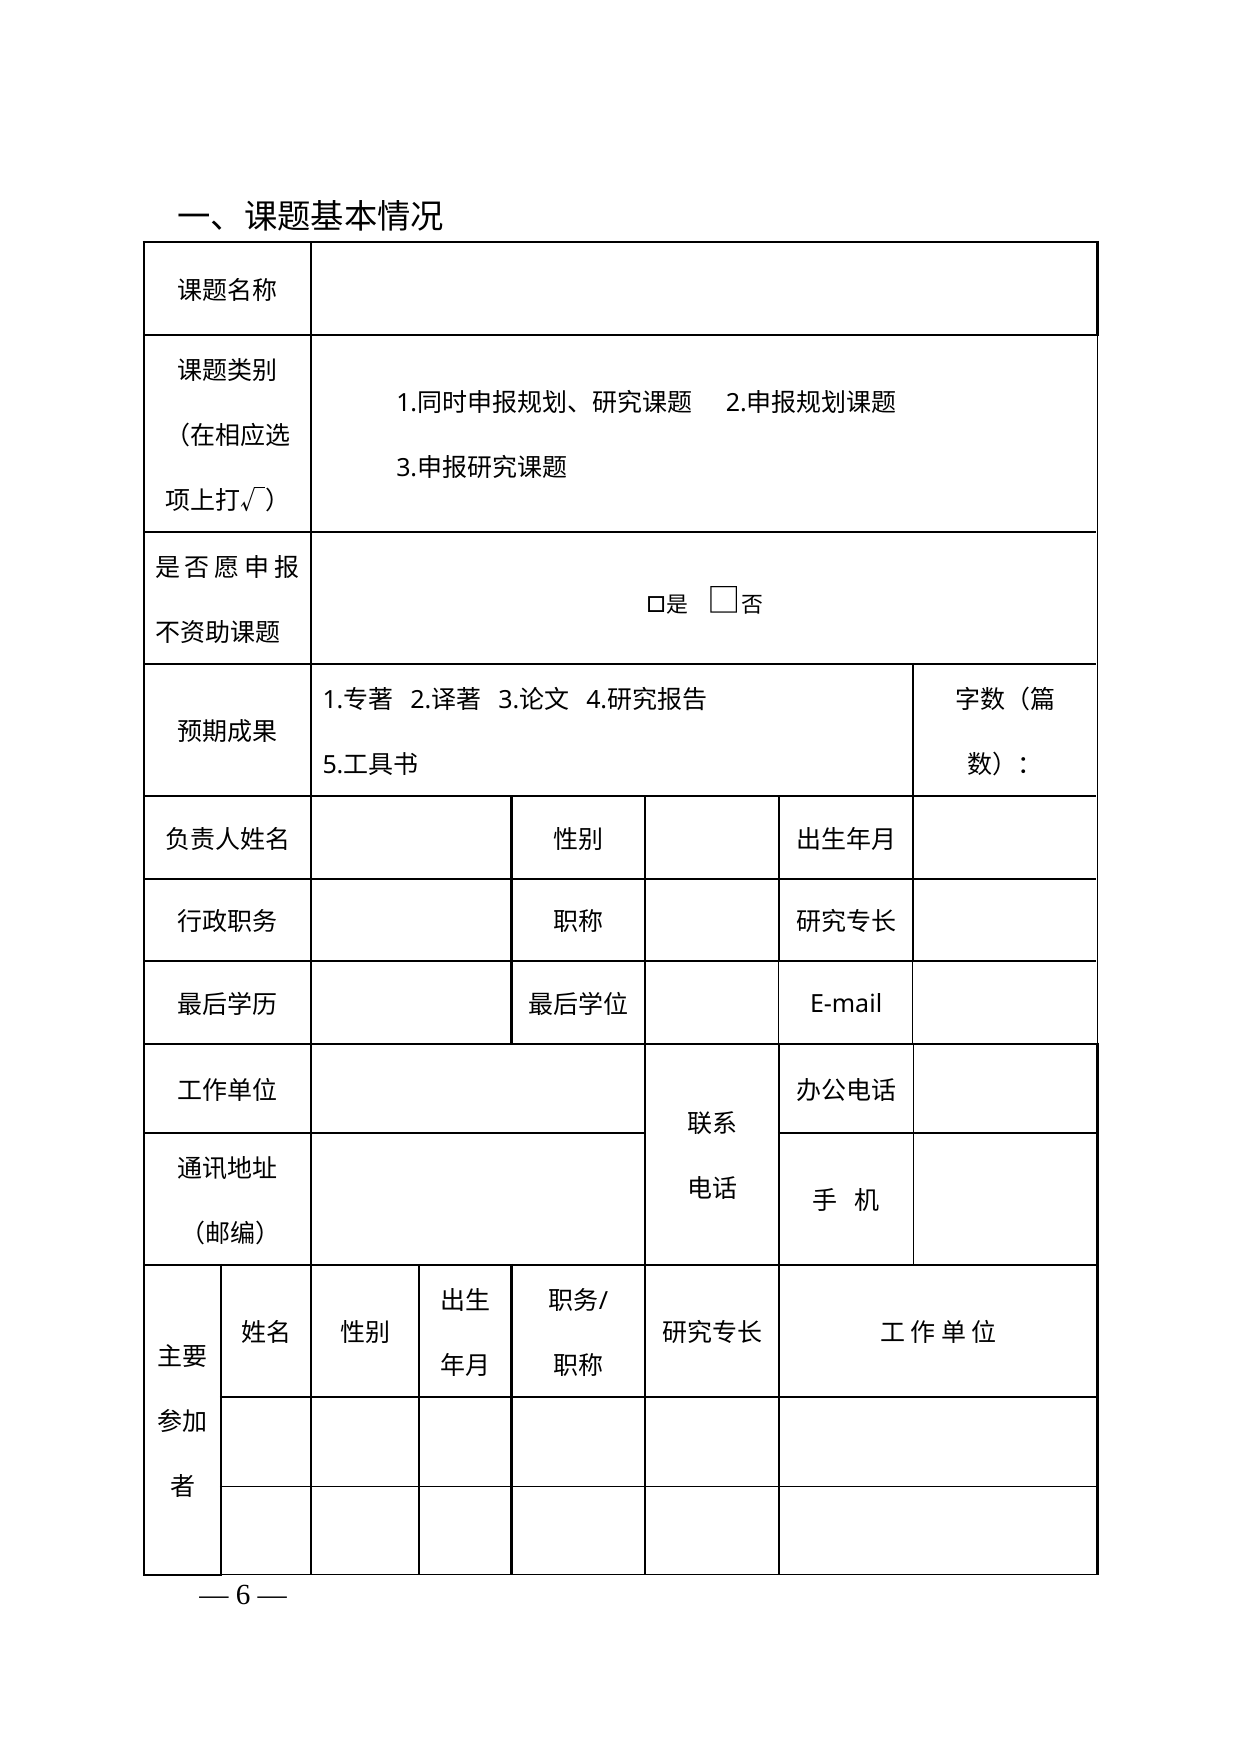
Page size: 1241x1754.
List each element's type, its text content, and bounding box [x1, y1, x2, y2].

text 一、课题基本情况 [177, 178, 1063, 241]
table_cell [646, 962, 778, 1043]
table_cell [513, 1487, 644, 1574]
table_cell [913, 960, 1097, 1043]
table_cell 研究专长 [646, 1266, 778, 1396]
table_cell [914, 1045, 1096, 1132]
table_cell 联系 电话 [646, 1045, 778, 1264]
table_cell E-mail [779, 962, 912, 1043]
table_cell [312, 1045, 644, 1132]
table_cell [646, 797, 778, 877]
table_cell [420, 1398, 510, 1486]
table_cell [222, 1487, 310, 1574]
table_cell [780, 1487, 1096, 1574]
table_cell [312, 962, 510, 1043]
table_cell [914, 878, 1097, 960]
table_cell [646, 1398, 778, 1486]
table_header 课题名称 [145, 243, 310, 334]
table_cell 负责人姓名 [145, 797, 310, 877]
table_header [312, 243, 1096, 334]
table_cell 通讯地址 （邮编） [145, 1134, 310, 1264]
table_cell 性别 [513, 797, 644, 877]
table_cell [646, 1487, 778, 1574]
table_cell 1.专著 2.译著 3.论文 4.研究报告 5.工具书 [312, 665, 912, 795]
table_cell 1.同时申报规划、研究课题 2.申报规划课题 3.申报研究课题 [312, 336, 1097, 531]
table_cell [914, 1134, 1096, 1264]
table_cell 职称 [513, 880, 644, 960]
table_cell [222, 1398, 310, 1486]
table_cell 职务/ 职称 [513, 1266, 644, 1396]
table_cell 是否愿申报不资助课题 [145, 533, 310, 663]
table_cell 姓名 [222, 1266, 310, 1396]
table_cell 最后学位 [513, 962, 644, 1043]
table_cell □是 □否 [312, 531, 1097, 663]
table_cell 办公电话 [780, 1045, 913, 1132]
table_cell [312, 1398, 418, 1486]
table_cell [513, 1398, 644, 1486]
table_cell [312, 880, 510, 960]
table_cell 工作单位 [145, 1045, 310, 1132]
table_cell [420, 1487, 510, 1574]
table_cell 研究专长 [780, 880, 912, 960]
table_cell 行政职务 [145, 880, 310, 960]
table_cell [914, 795, 1097, 877]
table_cell 工 作 单 位 [780, 1266, 1096, 1396]
table_cell 性别 [312, 1266, 418, 1396]
table_cell [646, 880, 778, 960]
table_cell 手 机 [780, 1134, 913, 1264]
table_cell 预期成果 [145, 665, 310, 795]
table_cell 主要参加者 [145, 1266, 220, 1574]
table_cell 出生年月 [420, 1266, 510, 1396]
table_cell [312, 1134, 644, 1264]
table_cell 出生年月 [780, 797, 912, 877]
table_cell [780, 1398, 1096, 1486]
table_cell [312, 797, 510, 877]
table_cell 字数（篇数）： [914, 663, 1097, 795]
table_cell 最后学历 [145, 962, 310, 1043]
table_cell [312, 1487, 418, 1574]
table_cell 课题类别 （在相应选项上打√） [145, 336, 310, 531]
